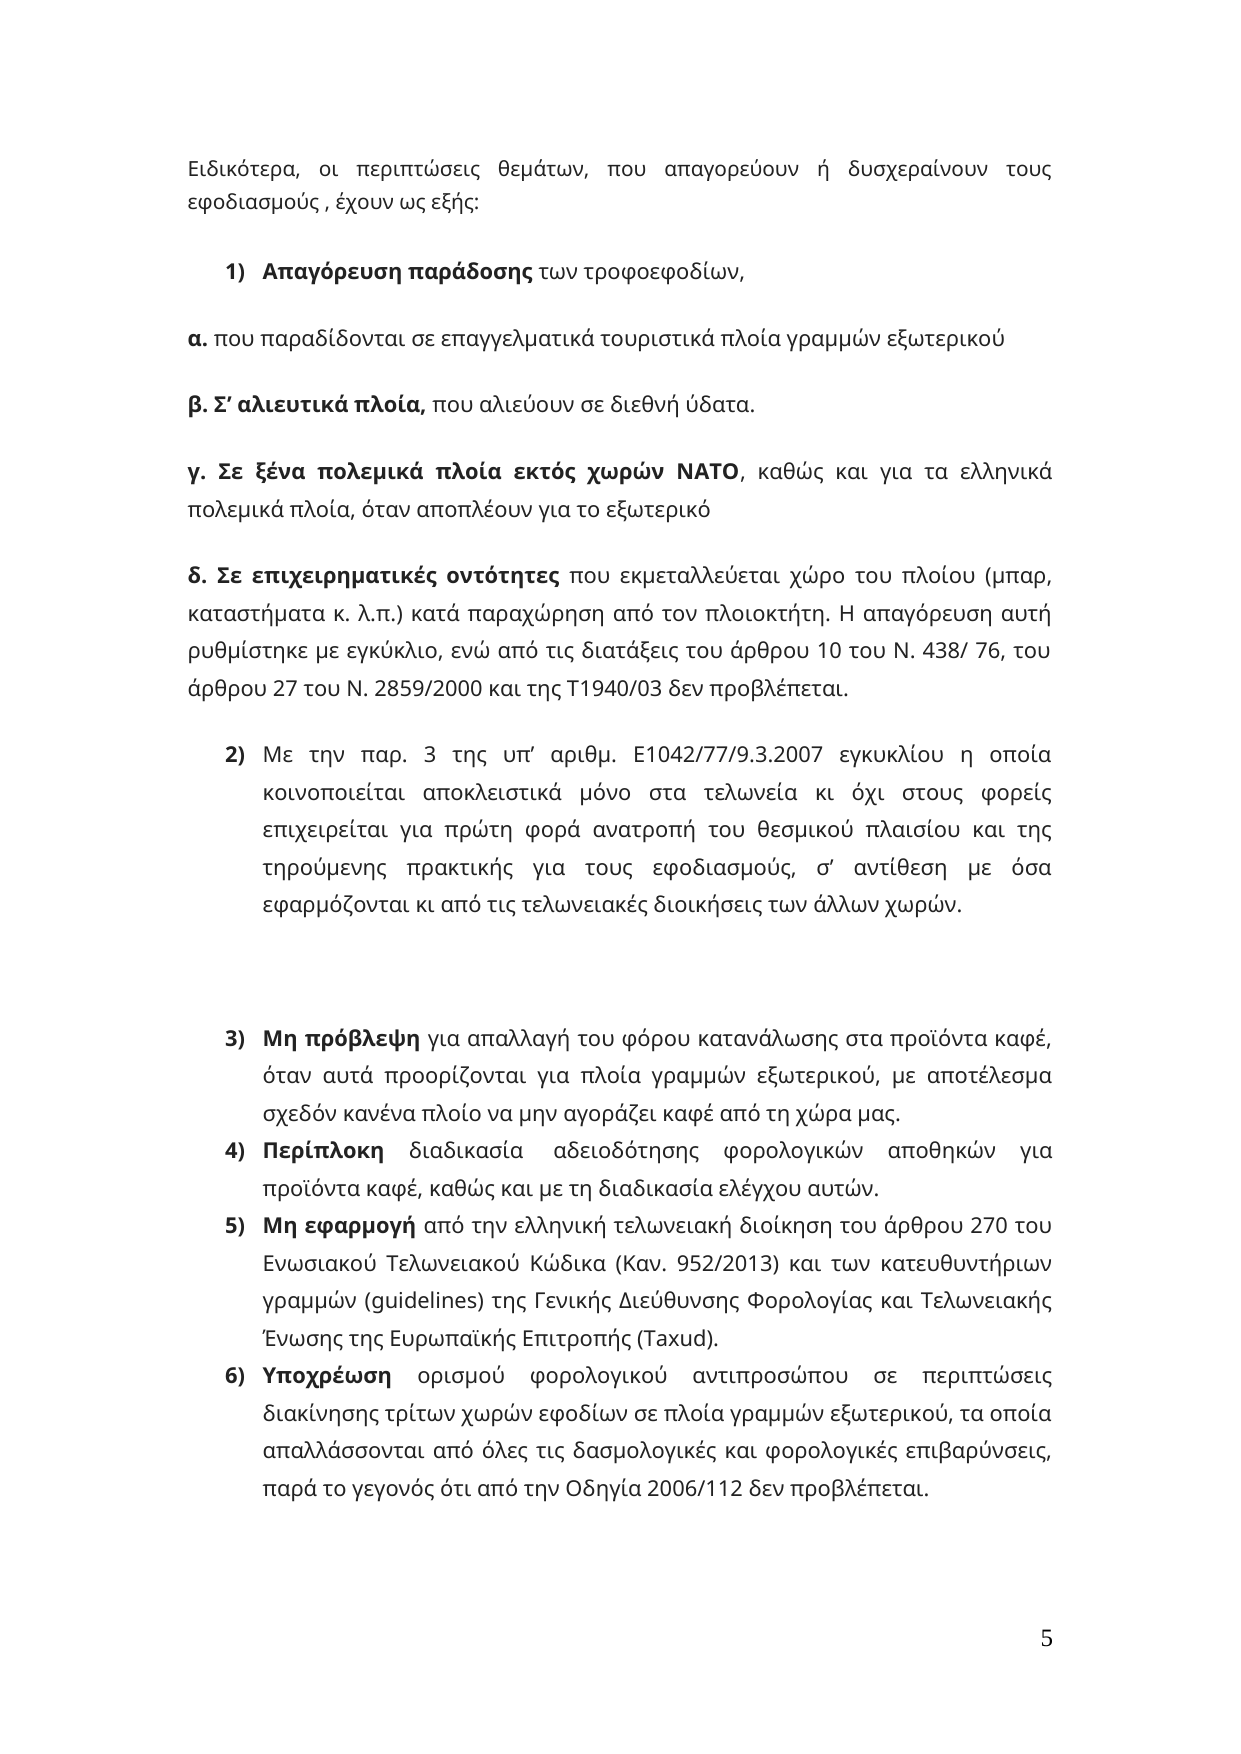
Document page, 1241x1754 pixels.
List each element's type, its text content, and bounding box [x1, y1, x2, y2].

list Μη πρόβλεψη για απαλλαγή του φόρου κατανάλωσης στα προϊόντα καφέ, όταν αυτά προορίζονται για πλοία γραμμών εξωτερικού, με αποτέλεσμα σχεδόν κανένα πλοίο να μην αγοράζει καφέ από τη χώρα μας. [225, 1015, 1053, 1128]
list Απαγόρευση παράδοσης των τροφοεφοδίων, [225, 248, 1053, 286]
text γ. Σε ξένα πολεμικά πλοία εκτός χωρών ΝΑΤΟ, καθώς και για τα ελληνικά πολεμικά πλοία, όταν αποπλέουν για το εξωτερικό [187, 448, 1053, 523]
text α. που παραδίδονται σε επαγγελματικά τουριστικά πλοία γραμμών εξωτερικού [187, 315, 1053, 353]
list Περίπλοκη διαδικασία αδειοδότησης φορολογικών αποθηκών για προϊόντα καφέ, καθώς και με τη διαδικασία ελέγχου αυτών. [225, 1128, 1053, 1203]
list Μη εφαρμογή από την ελληνική τελωνειακή διοίκηση του άρθρου 270 του Ενωσιακού Τελωνειακού Κώδικα (Καν. 952/2013) και των κατευθυντήριων γραμμών (guidelines) της Γενικής Διεύθυνσης Φορολογίας και Τελωνειακής Ένωσης της Ευρωπαϊκής Επιτροπής (Taxud). [225, 1203, 1053, 1353]
text δ. Σε επιχειρηματικές οντότητες που εκμεταλλεύεται χώρο του πλοίου (μπαρ, καταστήματα κ. λ.π.) κατά παραχώρηση από τον πλοιοκτήτη. Η απαγόρευση αυτή ρυθμίστηκε με εγκύκλιο, ενώ από τις διατάξεις του άρθρου 10 του Ν. 438/ 76, του άρθρου 27 του Ν. 2859/2000 και της Τ1940/03 δεν προβλέπεται. [187, 553, 1053, 703]
list Yποχρέωση ορισμού φορολογικού αντιπροσώπου σε περιπτώσεις διακίνησης τρίτων χωρών εφοδίων σε πλοία γραμμών εξωτερικού, τα οποία απαλλάσσονται από όλες τις δασμολογικές και φορολογικές επιβαρύνσεις, παρά το γεγονός ότι από την Οδηγία 2006/112 δεν προβλέπεται. [225, 1353, 1053, 1503]
text Ειδικότερα, οι περιπτώσεις θεμάτων, που απαγορεύουν ή δυσχεραίνουν τους εφοδιασμούς , έχουν ως εξής: [187, 150, 1053, 216]
text β. Σ’ αλιευτικά πλοία, που αλιεύουν σε διεθνή ύδατα. [187, 382, 1053, 419]
list Με την παρ. 3 της υπ’ αριθμ. Ε1042/77/9.3.2007 εγκυκλίου η οποία κοινοποιείται αποκλειστικά μόνο στα τελωνεία κι όχι στους φορείς επιχειρείται για πρώτη φορά ανατροπή του θεσμικού πλαισίου και της τηρούμενης πρακτικής για τους εφοδιασμούς, σ’ αντίθεση με όσα εφαρμόζονται κι από τις τελωνειακές διοικήσεις των άλλων χωρών. [225, 732, 1053, 919]
